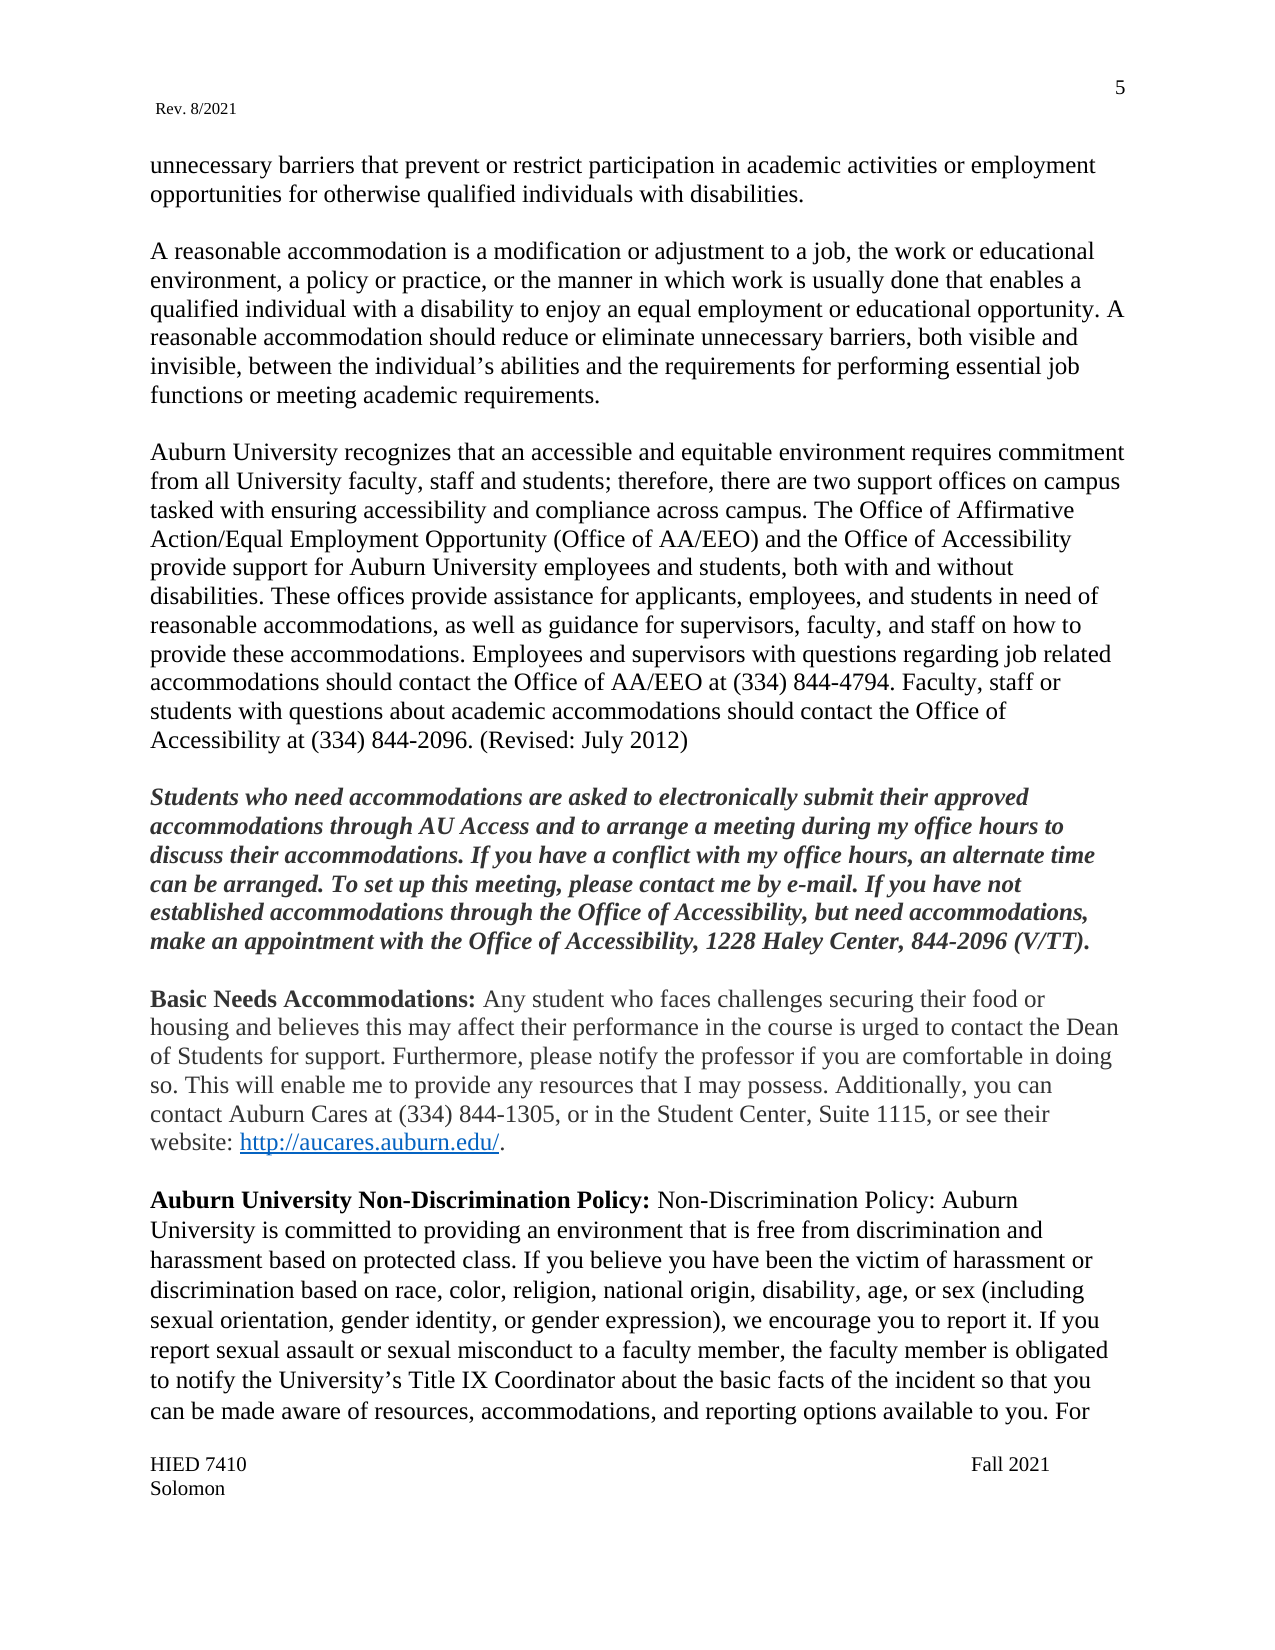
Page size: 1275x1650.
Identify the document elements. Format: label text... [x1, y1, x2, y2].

text Auburn University recognizes that an accessible and equitable environment requires commitment from all University faculty, staff and students; therefore, there are two support offices on campus tasked with ensuring accessibility and compliance across campus. The Office of Affirmative Action/Equal Employment Opportunity (Office of AA/EEO) and the Office of Accessibility provide support for Auburn University employees and students, both with and without disabilities. These offices provide assistance for applicants, employees, and students in need of reasonable accommodations, as well as guidance for supervisors, faculty, and staff on how to provide these accommodations. Employees and supervisors with questions regarding job related accommodations should contact the Office of AA/EEO at (334) 844-4794. Faculty, staff or students with questions about academic accommodations should contact the Office of Accessibility at (334) 844-2096. (Revised: July 2012) [150, 437, 1125, 754]
text A reasonable accommodation is a modification or adjustment to a job, the work or educational environment, a policy or practice, or the manner in which work is usually done that enables a qualified individual with a disability to enjoy an equal employment or educational opportunity. A reasonable accommodation should reduce or eliminate unnecessary barriers, both visible and invisible, between the individual’s abilities and the requirements for performing essential job functions or meeting academic requirements. [150, 236, 1125, 409]
text Basic Needs Accommodations: Any student who faces challenges securing their food or housing and believes this may affect their performance in the course is urged to contact the Dean of Students for support. Furthermore, please notify the professor if you are comfortable in doing so. This will enable me to provide any resources that I may possess. Additionally, you can contact Auburn Cares at (334) 844-1305, or in the Student Center, Suite 1115, or see their website: http://aucares.auburn.edu/. [150, 984, 1125, 1156]
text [150, 150, 1125, 207]
text Students who need accommodations are asked to electronically submit their approved accommodations through AU Access and to arrange a meeting during my office hours to discuss their accommodations. If you have a conflict with my office hours, an alternate time can be arranged. To set up this meeting, please contact me by e-mail. If you have not established accommodations through the Office of Accessibility, but need accommodations, make an appointment with the Office of Accessibility, 1228 Haley Center, 844-2096 (V/TT). [150, 782, 1125, 955]
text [150, 1185, 1119, 1424]
